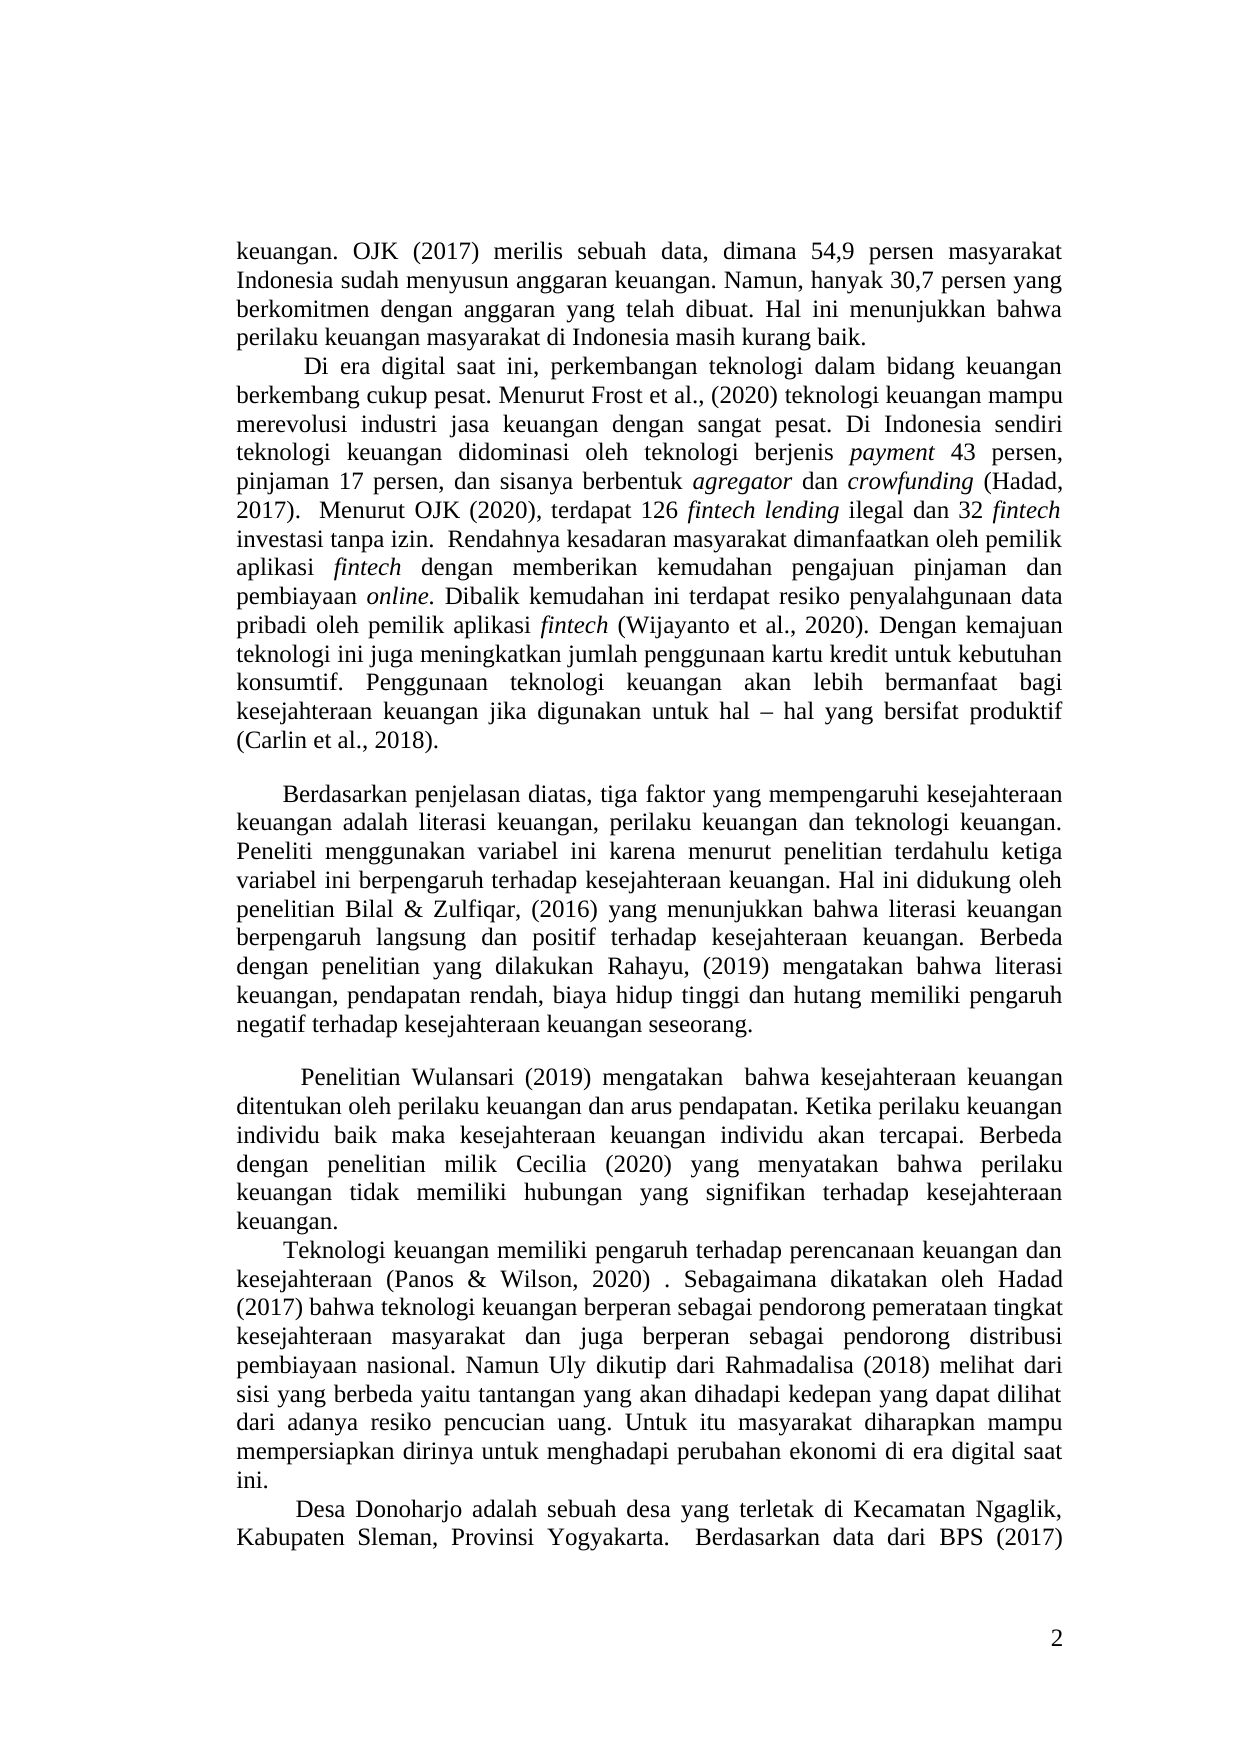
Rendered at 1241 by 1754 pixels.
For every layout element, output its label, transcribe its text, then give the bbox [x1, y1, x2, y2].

text Teknologi keuangan memiliki pengaruh terhadap perencanaan keuangan dan kesejahteraan (Panos & Wilson, 2020) . Sebagaimana dikatakan oleh Hadad (2017) bahwa teknologi keuangan berperan sebagai pendorong pemerataan tingkat kesejahteraan masyarakat dan juga berperan sebagai pendorong distribusi pembiayaan nasional. Namun Uly dikutip dari Rahmadalisa (2018) melihat dari sisi yang berbeda yaitu tantangan yang akan dihadapi kedepan yang dapat dilihat dari adanya resiko pencucian uang. Untuk itu masyarakat diharapkan mampu mempersiapkan dirinya untuk menghadapi perubahan ekonomi di era digital saat ini. [236, 1235, 1063, 1494]
text Berdasarkan penjelasan diatas, tiga faktor yang mempengaruhi kesejahteraan keuangan adalah literasi keuangan, perilaku keuangan dan teknologi keuangan. Peneliti menggunakan variabel ini karena menurut penelitian terdahulu ketiga variabel ini berpengaruh terhadap kesejahteraan keuangan. Hal ini didukung oleh penelitian Bilal & Zulfiqar, (2016) yang menunjukkan bahwa literasi keuangan berpengaruh langsung dan positif terhadap kesejahteraan keuangan. Berbeda dengan penelitian yang dilakukan Rahayu, (2019) mengatakan bahwa literasi keuangan, pendapatan rendah, biaya hidup tinggi dan hutang memiliki pengaruh negatif terhadap kesejahteraan keuangan seseorang. [236, 779, 1063, 1037]
text Di era digital saat ini, perkembangan teknologi dalam bidang keuangan berkembang cukup pesat. Menurut Frost et al., (2020) teknologi keuangan mampu merevolusi industri jasa keuangan dengan sangat pesat. Di Indonesia sendiri teknologi keuangan didominasi oleh teknologi berjenis payment 43 persen, pinjaman 17 persen, dan sisanya berbentuk agregator dan crowfunding (Hadad, 2017). Menurut OJK (2020), terdapat 126 fintech lending ilegal dan 32 fintech investasi tanpa izin. Rendahnya kesadaran masyarakat dimanfaatkan oleh pemilik aplikasi fintech dengan memberikan kemudahan pengajuan pinjaman dan pembiayaan online. Dibalik kemudahan ini terdapat resiko penyalahgunaan data pribadi oleh pemilik aplikasi fintech (Wijayanto et al., 2020). Dengan kemajuan teknologi ini juga meningkatkan jumlah penggunaan kartu kredit untuk kebutuhan konsumtif. Penggunaan teknologi keuangan akan lebih bermanfaat bagi kesejahteraan keuangan jika digunakan untuk hal – hal yang bersifat produktif (Carlin et al., 2018). [236, 351, 1063, 754]
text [236, 1494, 1063, 1551]
text Penelitian Wulansari (2019) mengatakan bahwa kesejahteraan keuangan ditentukan oleh perilaku keuangan dan arus pendapatan. Ketika perilaku keuangan individu baik maka kesejahteraan keuangan individu akan tercapai. Berbeda dengan penelitian milik Cecilia (2020) yang menyatakan bahwa perilaku keuangan tidak memiliki hubungan yang signifikan terhadap kesejahteraan keuangan. [236, 1062, 1063, 1235]
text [236, 236, 1063, 351]
